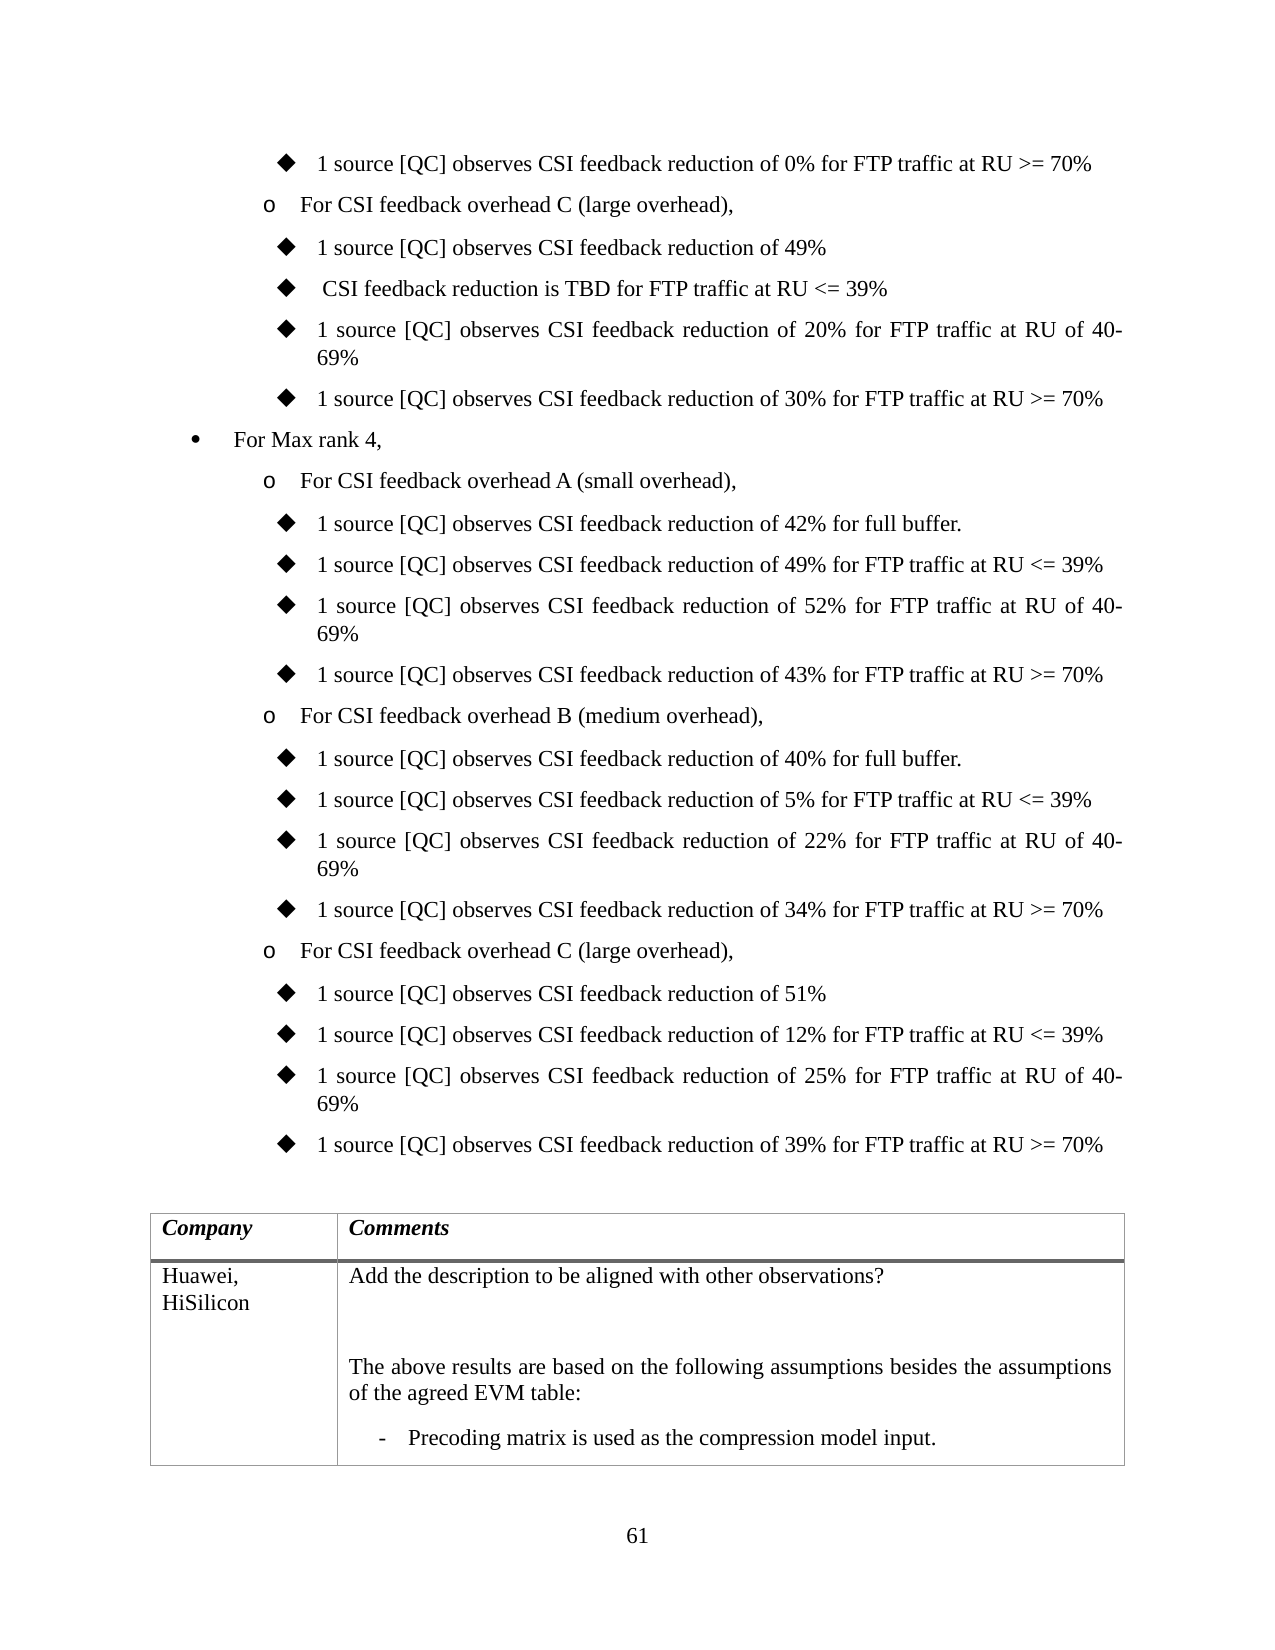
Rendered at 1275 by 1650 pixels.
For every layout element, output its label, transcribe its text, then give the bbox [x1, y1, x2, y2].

list 1 source [QC] observes CSI feedback reduction of 34% for FTP traffic at RU >= 70% [275, 896, 1125, 923]
list 1 source [QC] observes CSI feedback reduction of 25% for FTP traffic at RU of 40-69% [275, 1062, 1125, 1117]
list 1 source [QC] observes CSI feedback reduction of 51% [275, 980, 1125, 1006]
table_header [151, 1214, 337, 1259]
list 1 source [QC] observes CSI feedback reduction of 20% for FTP traffic at RU of 40-69% [275, 316, 1125, 371]
list For CSI feedback overhead A (small overhead), [262, 467, 1125, 495]
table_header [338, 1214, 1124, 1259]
list 1 source [QC] observes CSI feedback reduction of 39% for FTP traffic at RU >= 70% [275, 1131, 1125, 1158]
list For Max rank 4, [192, 426, 1125, 452]
list For CSI feedback overhead B (medium overhead), [262, 702, 1125, 730]
list 1 source [QC] observes CSI feedback reduction of 5% for FTP traffic at RU <= 39% [275, 786, 1125, 812]
list For CSI feedback overhead C (large overhead), [262, 191, 1125, 219]
list 1 source [QC] observes CSI feedback reduction of 43% for FTP traffic at RU >= 70% [275, 661, 1125, 687]
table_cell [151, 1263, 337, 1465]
list 1 source [QC] observes CSI feedback reduction of 40% for full buffer. [275, 745, 1125, 771]
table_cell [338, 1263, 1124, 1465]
list 1 source [QC] observes CSI feedback reduction of 49% [275, 234, 1125, 260]
list 1 source [QC] observes CSI feedback reduction of 42% for full buffer. [275, 510, 1125, 536]
list 1 source [QC] observes CSI feedback reduction of 12% for FTP traffic at RU <= 39% [275, 1021, 1125, 1047]
list 1 source [QC] observes CSI feedback reduction of 49% for FTP traffic at RU <= 39% [275, 551, 1125, 577]
list 1 source [QC] observes CSI feedback reduction of 30% for FTP traffic at RU >= 70% [275, 385, 1125, 411]
list 1 source [QC] observes CSI feedback reduction of 22% for FTP traffic at RU of 40-69% [275, 827, 1125, 882]
list For CSI feedback overhead C (large overhead), [262, 937, 1125, 965]
list 1 source [QC] observes CSI feedback reduction of 0% for FTP traffic at RU >= 70% [275, 150, 1125, 176]
list 1 source [QC] observes CSI feedback reduction of 52% for FTP traffic at RU of 40-69% [275, 592, 1125, 647]
list CSI feedback reduction is TBD for FTP traffic at RU <= 39% [275, 275, 1125, 301]
